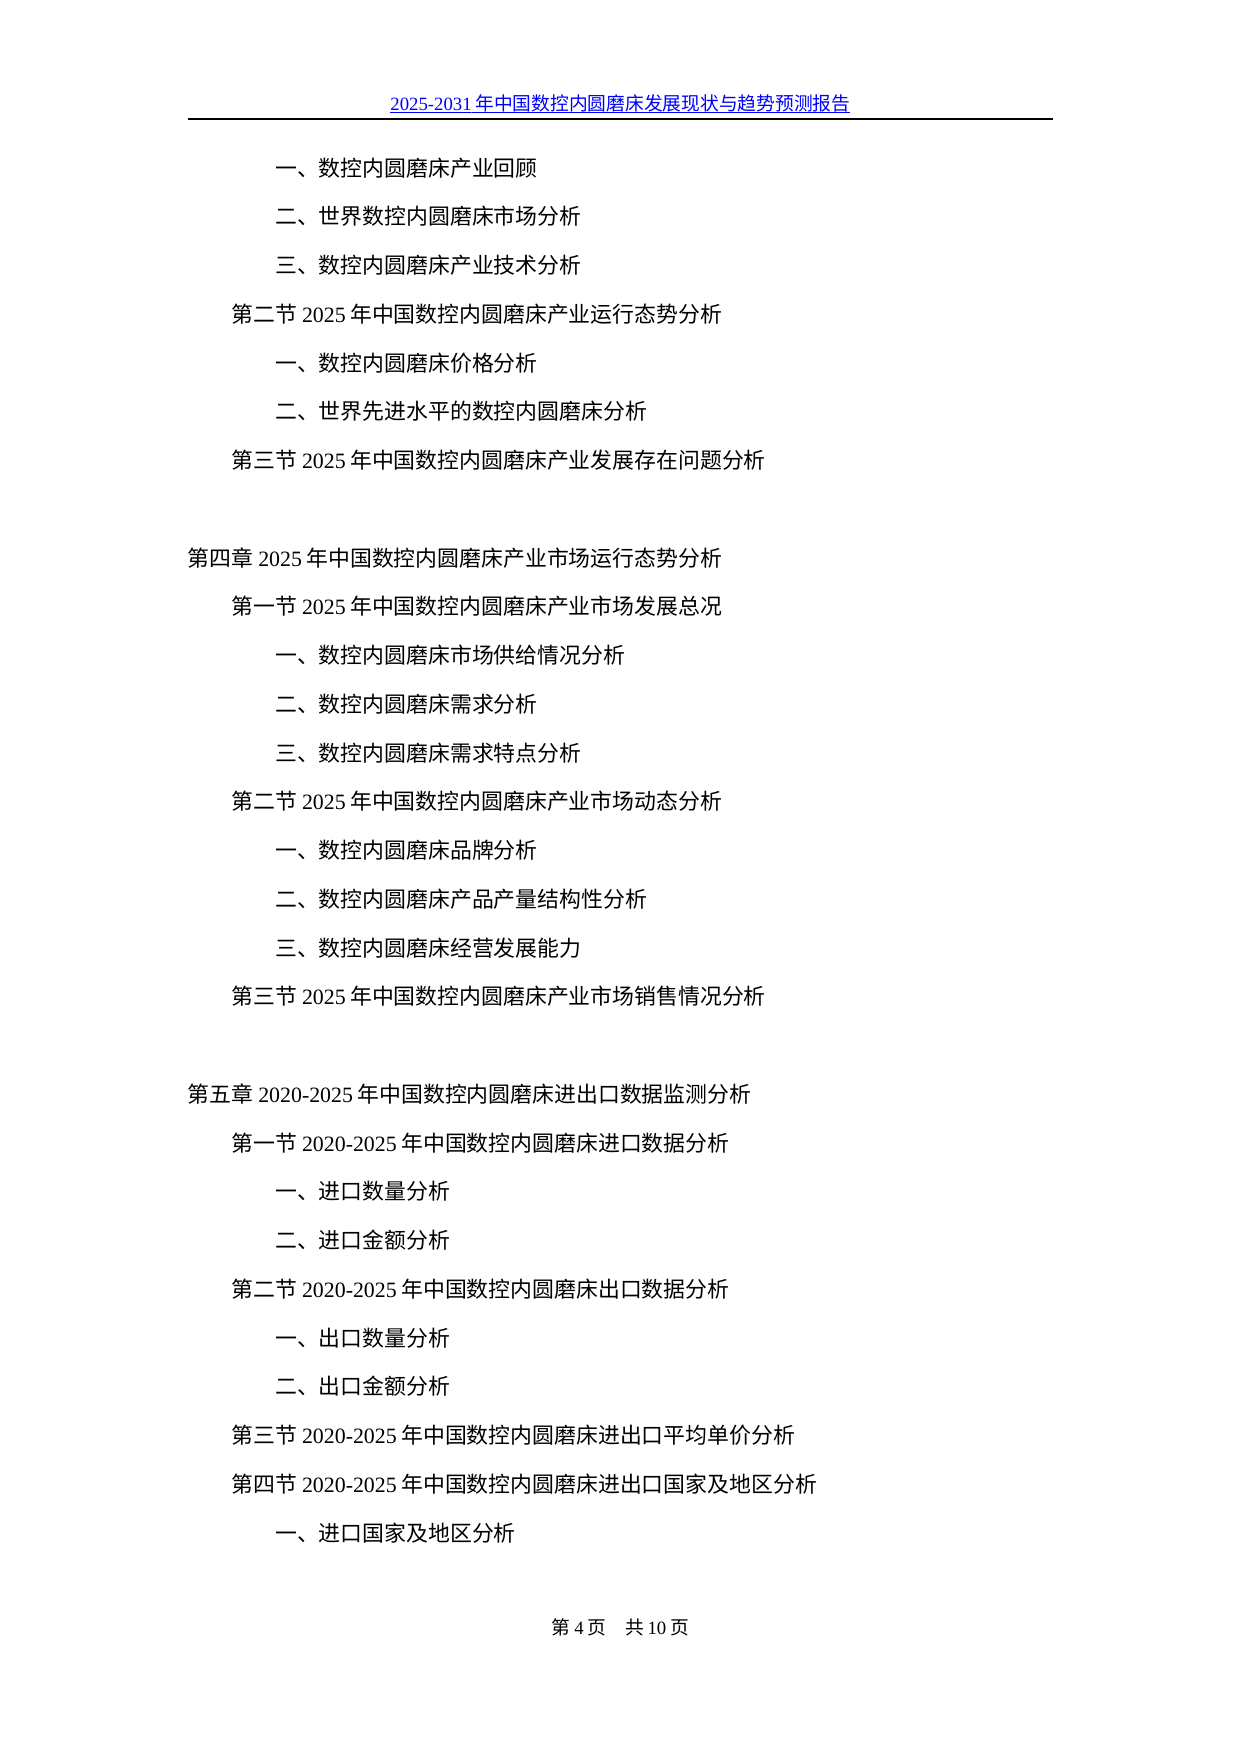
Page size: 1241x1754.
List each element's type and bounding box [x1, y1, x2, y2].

text [187, 150, 1053, 1548]
